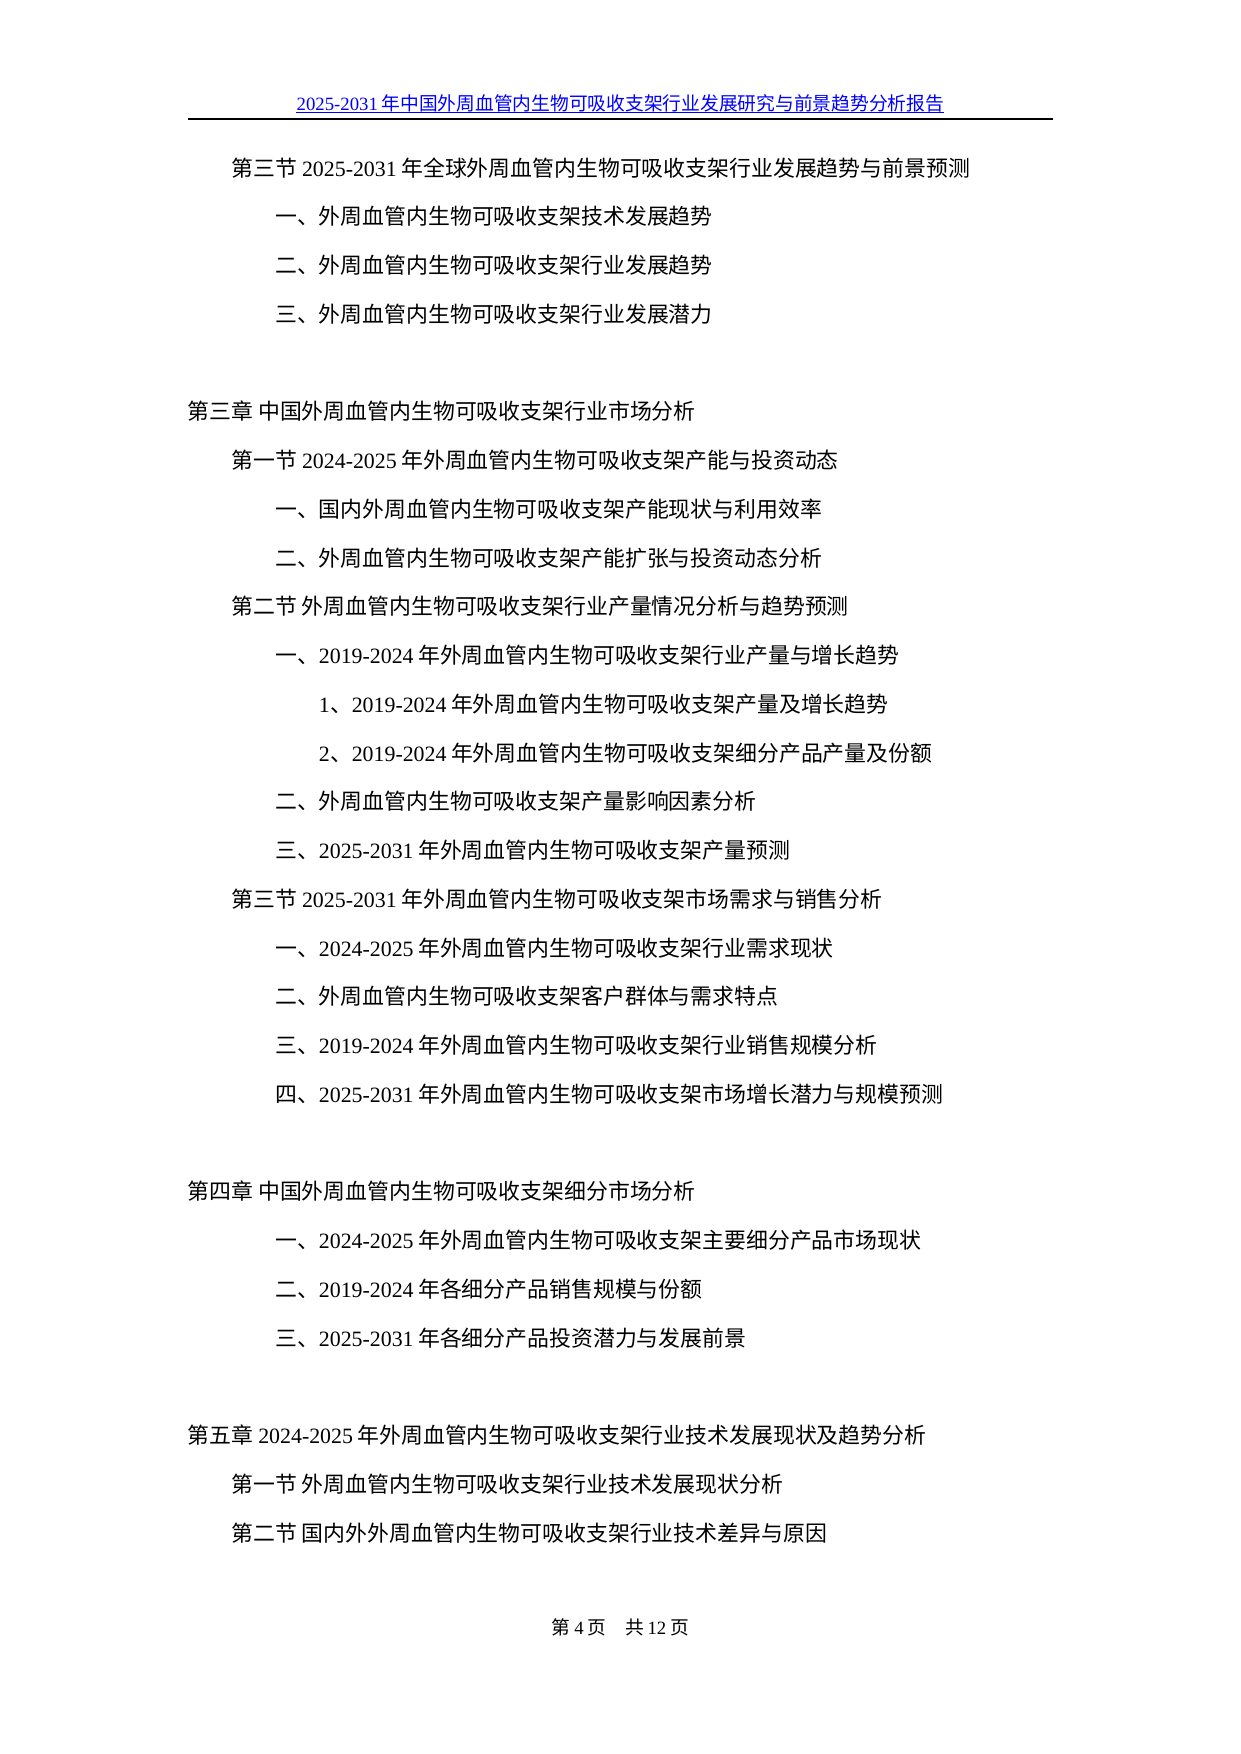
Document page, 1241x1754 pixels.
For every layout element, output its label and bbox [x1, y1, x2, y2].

text [187, 150, 1053, 1548]
